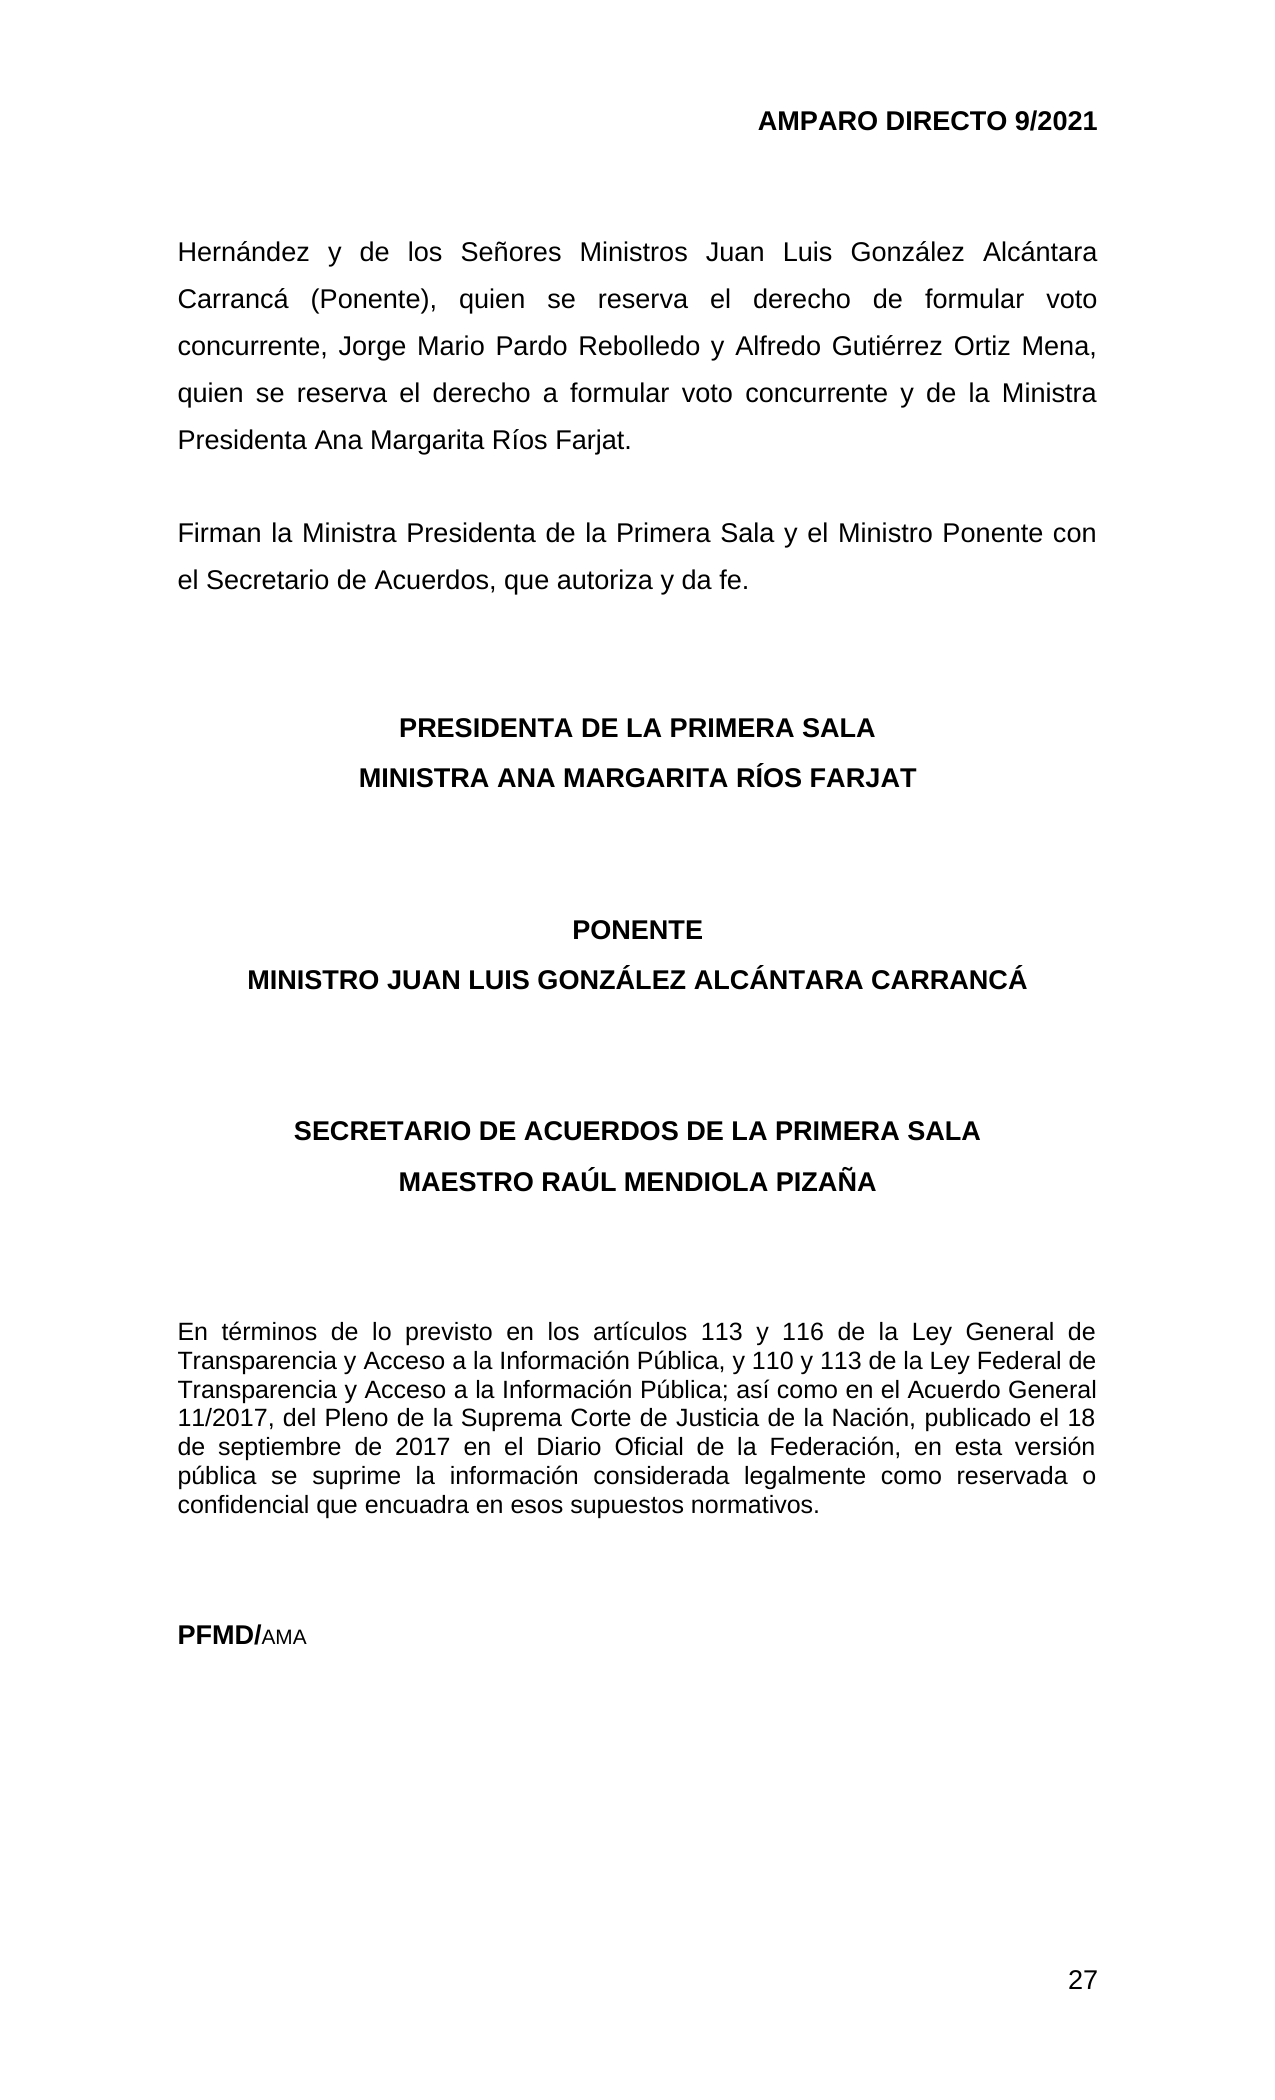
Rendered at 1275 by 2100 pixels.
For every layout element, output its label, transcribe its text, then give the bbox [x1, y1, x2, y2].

text SECRETARIO DE ACUERDOS DE LA PRIMERA SALA [177, 1115, 1098, 1147]
text MINISTRA ANA MARGARITA RÍOS FARJAT [177, 762, 1098, 794]
text En términos de lo previsto en los artículos 113 y 116 de la Ley General de Transparencia y Acceso a la Información Pública, y 110 y 113 de la Ley Federal de Transparencia y Acceso a la Información Pública; así como en el Acuerdo General 11/2017, del Pleno de la Suprema Corte de Justicia de la Nación, publicado el 18 de septiembre de 2017 en el Diario Oficial de la Federación, en esta versión pública se suprime la información considerada legalmente como reservada o confidencial que encuadra en esos supuestos normativos. [177, 1317, 1098, 1518]
text PONENTE [177, 914, 1098, 945]
text PRESIDENTA DE LA PRIMERA SALA [177, 712, 1098, 743]
text Firman la Ministra Presidenta de la Primera Sala y el Ministro Ponente con el Secretario de Acuerdos, que autoriza y da fe. [177, 517, 1098, 596]
text Así lo resolvió la Primera Sala de la Suprema Corte de Justicia de la Nación, por unanimidad de cinco votos, de la Señora Ministra Norma Lucía Piña Hernández y de los Señores Ministros Juan Luis González Alcántara Carrancá (Ponente), quien se reserva el derecho de formular voto concurrente, Jorge Mario Pardo Rebolledo y Alfredo Gutiérrez Ortiz Mena, quien se reserva el derecho a formular voto concurrente y de la Ministra Presidenta Ana Margarita Ríos Farjat. [177, 236, 1098, 455]
text MINISTRO JUAN LUIS GONZÁLEZ ALCÁNTARA CARRANCÁ [177, 964, 1098, 995]
text PFMD/AMA [177, 1619, 1098, 1650]
text MAESTRO RAÚL MENDIOLA PIZAÑA [177, 1166, 1098, 1197]
